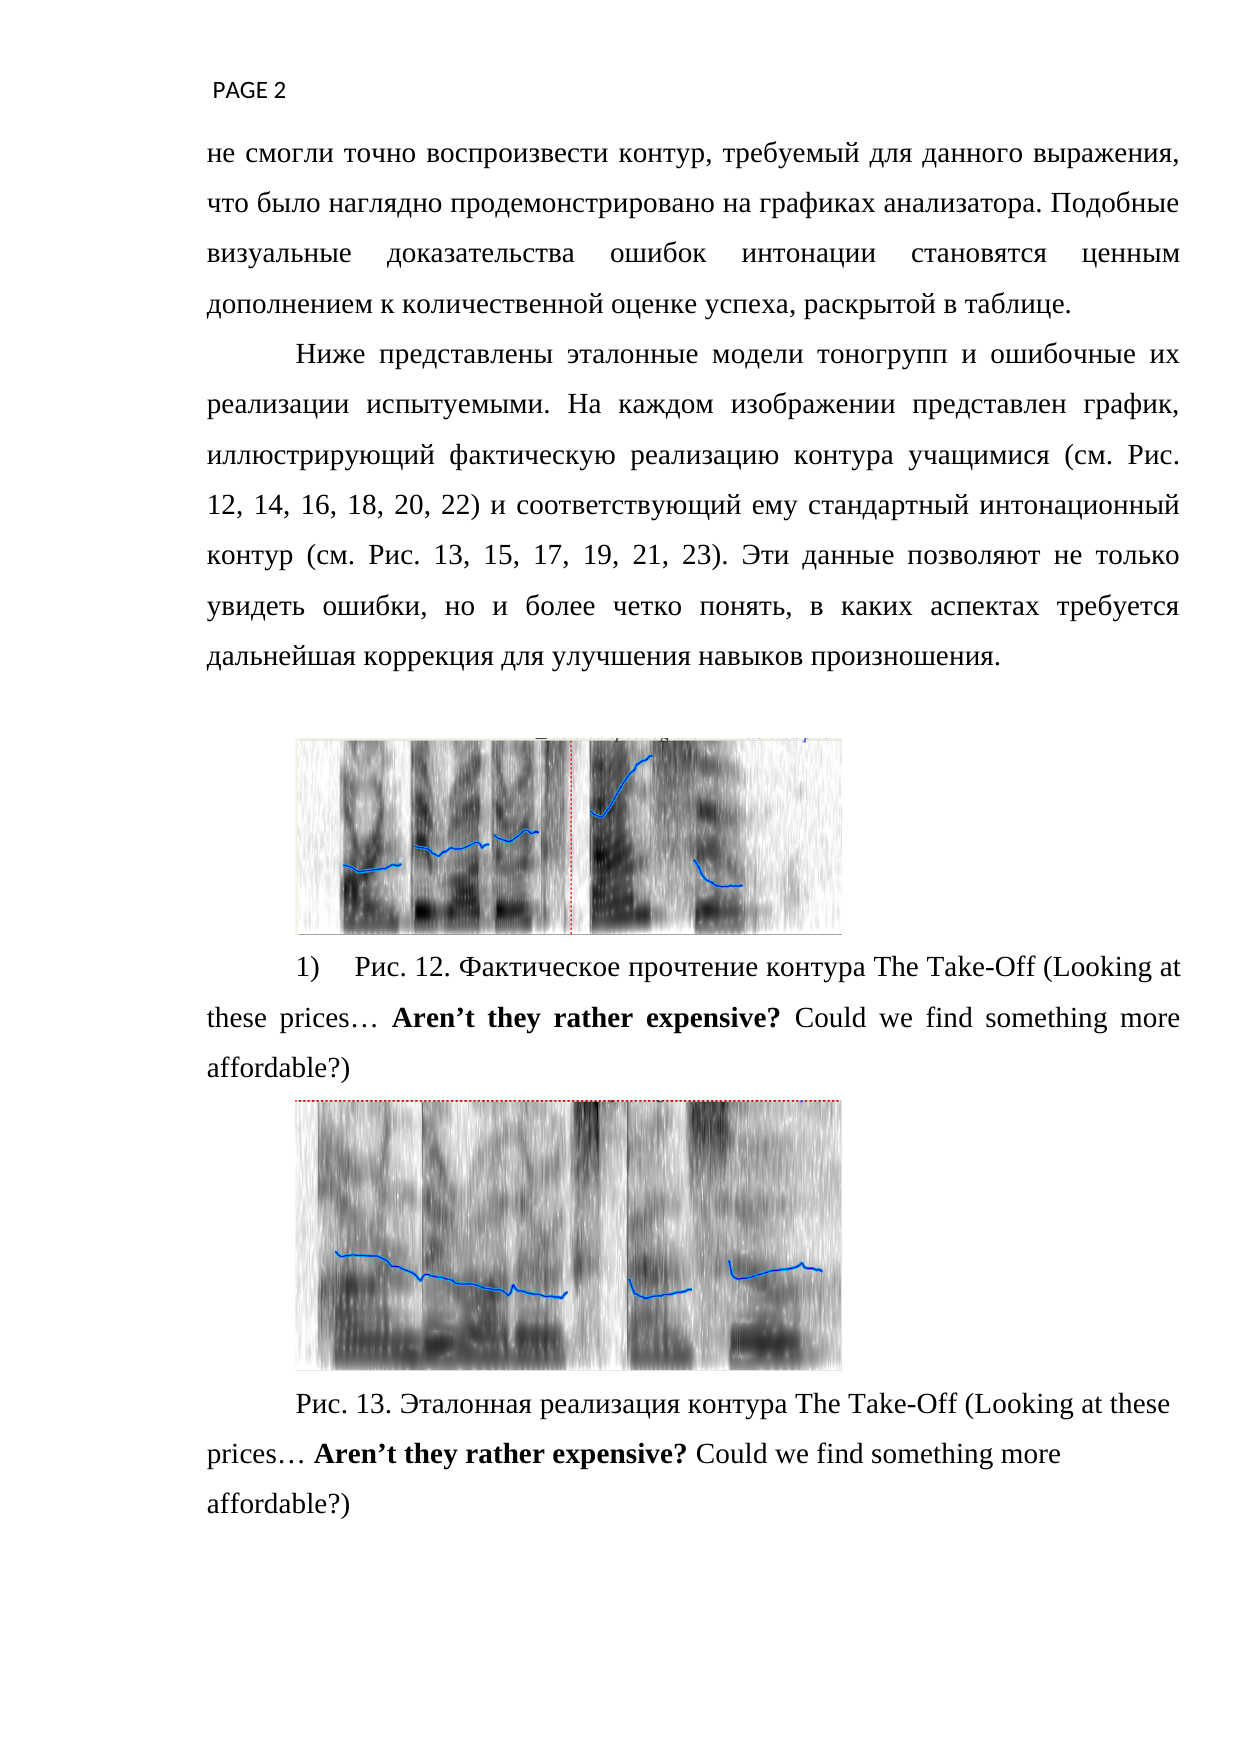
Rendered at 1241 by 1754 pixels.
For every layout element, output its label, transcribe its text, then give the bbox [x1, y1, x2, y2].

list Рис. 12. Фактическое прочтение контура The Take-Off (Looking at these prices… Aren’t they rather expensive? Could we find something more affordable?) [207, 949, 1181, 1083]
picture [295, 1100, 843, 1371]
text Рис. 13. Эталонная реализация контура The Take-Off (Looking at these prices… Aren’t they rather expensive? Could we find something more affordable?) [207, 1386, 1181, 1520]
picture [295, 738, 843, 935]
text Ниже представлены эталонные модели тоногрупп и ошибочные их реализации испытуемыми. На каждом изображении представлен график, иллюстрирующий фактическую реализацию контура учащимися (см. Рис. 12, 14, 16, 18, 20, 22) и соответствующий ему стандартный интонационный контур (см. Рис. 13, 15, 17, 19, 21, 23). Эти данные позволяют не только увидеть ошибки, но и более четко понять, в каких аспектах требуется дальнейшая коррекция для улучшения навыков произношения. [207, 336, 1181, 672]
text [207, 135, 1181, 319]
